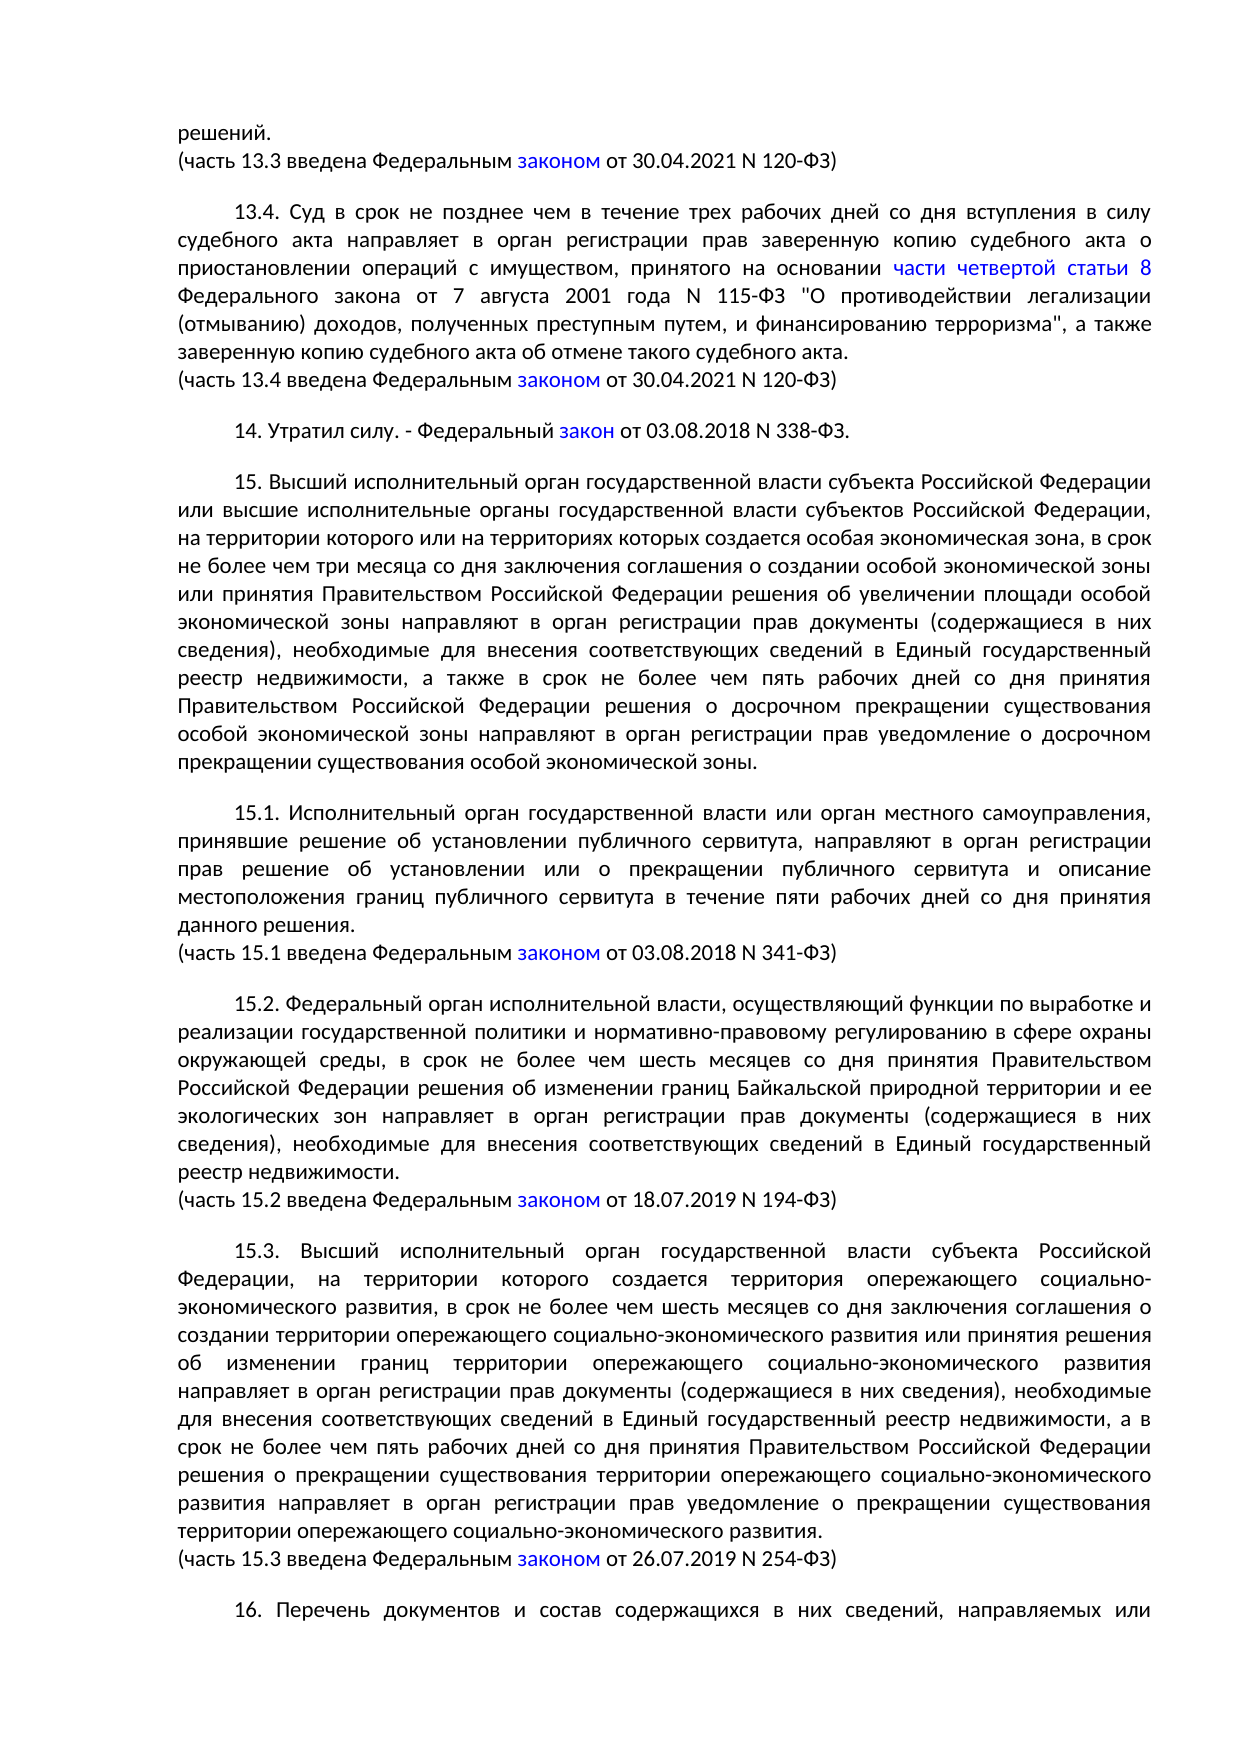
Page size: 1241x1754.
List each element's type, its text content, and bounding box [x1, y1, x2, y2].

text 15.3. Высший исполнительный орган государственной власти субъекта Российской Федерации, на территории которого создается территория опережающего социально-экономического развития, в срок не более чем шесть месяцев со дня заключения соглашения о создании территории опережающего социально-экономического развития или принятия решения об изменении границ территории опережающего социально-экономического развития направляет в орган регистрации прав документы (содержащиеся в них сведения), необходимые для внесения соответствующих сведений в Единый государственный реестр недвижимости, а в срок не более чем пять рабочих дней со дня принятия Правительством Российской Федерации решения о прекращении существования территории опережающего социально-экономического развития направляет в орган регистрации прав уведомление о прекращении существования территории опережающего социально-экономического развития. [177, 1236, 1152, 1544]
text (часть 15.1 введена Федеральным законом от 03.08.2018 N 341-ФЗ) [177, 938, 1152, 966]
text (часть 15.2 введена Федеральным законом от 18.07.2019 N 194-ФЗ) [177, 1185, 1152, 1213]
text (часть 15.3 введена Федеральным законом от 26.07.2019 N 254-ФЗ) [177, 1544, 1152, 1573]
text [177, 118, 1152, 146]
text 13.4. Суд в срок не позднее чем в течение трех рабочих дней со дня вступления в силу судебного акта направляет в орган регистрации прав заверенную копию судебного акта о приостановлении операций с имуществом, принятого на основании части четвертой статьи 8 Федерального закона от 7 августа 2001 года N 115-ФЗ "О противодействии легализации (отмыванию) доходов, полученных преступным путем, и финансированию терроризма", а также заверенную копию судебного акта об отмене такого судебного акта. [177, 197, 1152, 365]
text (часть 13.3 введена Федеральным законом от 30.04.2021 N 120-ФЗ) [177, 146, 1152, 174]
text 15. Высший исполнительный орган государственной власти субъекта Российской Федерации или высшие исполнительные органы государственной власти субъектов Российской Федерации, на территории которого или на территориях которых создается особая экономическая зона, в срок не более чем три месяца со дня заключения соглашения о создании особой экономической зоны или принятия Правительством Российской Федерации решения об увеличении площади особой экономической зоны направляют в орган регистрации прав документы (содержащиеся в них сведения), необходимые для внесения соответствующих сведений в Единый государственный реестр недвижимости, а также в срок не более чем пять рабочих дней со дня принятия Правительством Российской Федерации решения о досрочном прекращении существования особой экономической зоны направляют в орган регистрации прав уведомление о досрочном прекращении существования особой экономической зоны. [177, 467, 1152, 775]
text (часть 13.4 введена Федеральным законом от 30.04.2021 N 120-ФЗ) [177, 365, 1152, 393]
text 14. Утратил силу. - Федеральный закон от 03.08.2018 N 338-ФЗ. [177, 416, 1152, 444]
text 15.2. Федеральный орган исполнительной власти, осуществляющий функции по выработке и реализации государственной политики и нормативно-правовому регулированию в сфере охраны окружающей среды, в срок не более чем шесть месяцев со дня принятия Правительством Российской Федерации решения об изменении границ Байкальской природной территории и ее экологических зон направляет в орган регистрации прав документы (содержащиеся в них сведения), необходимые для внесения соответствующих сведений в Единый государственный реестр недвижимости. [177, 989, 1152, 1185]
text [177, 1596, 1152, 1623]
text 15.1. Исполнительный орган государственной власти или орган местного самоуправления, принявшие решение об установлении публичного сервитута, направляют в орган регистрации прав решение об установлении или о прекращении публичного сервитута и описание местоположения границ публичного сервитута в течение пяти рабочих дней со дня принятия данного решения. [177, 798, 1152, 938]
